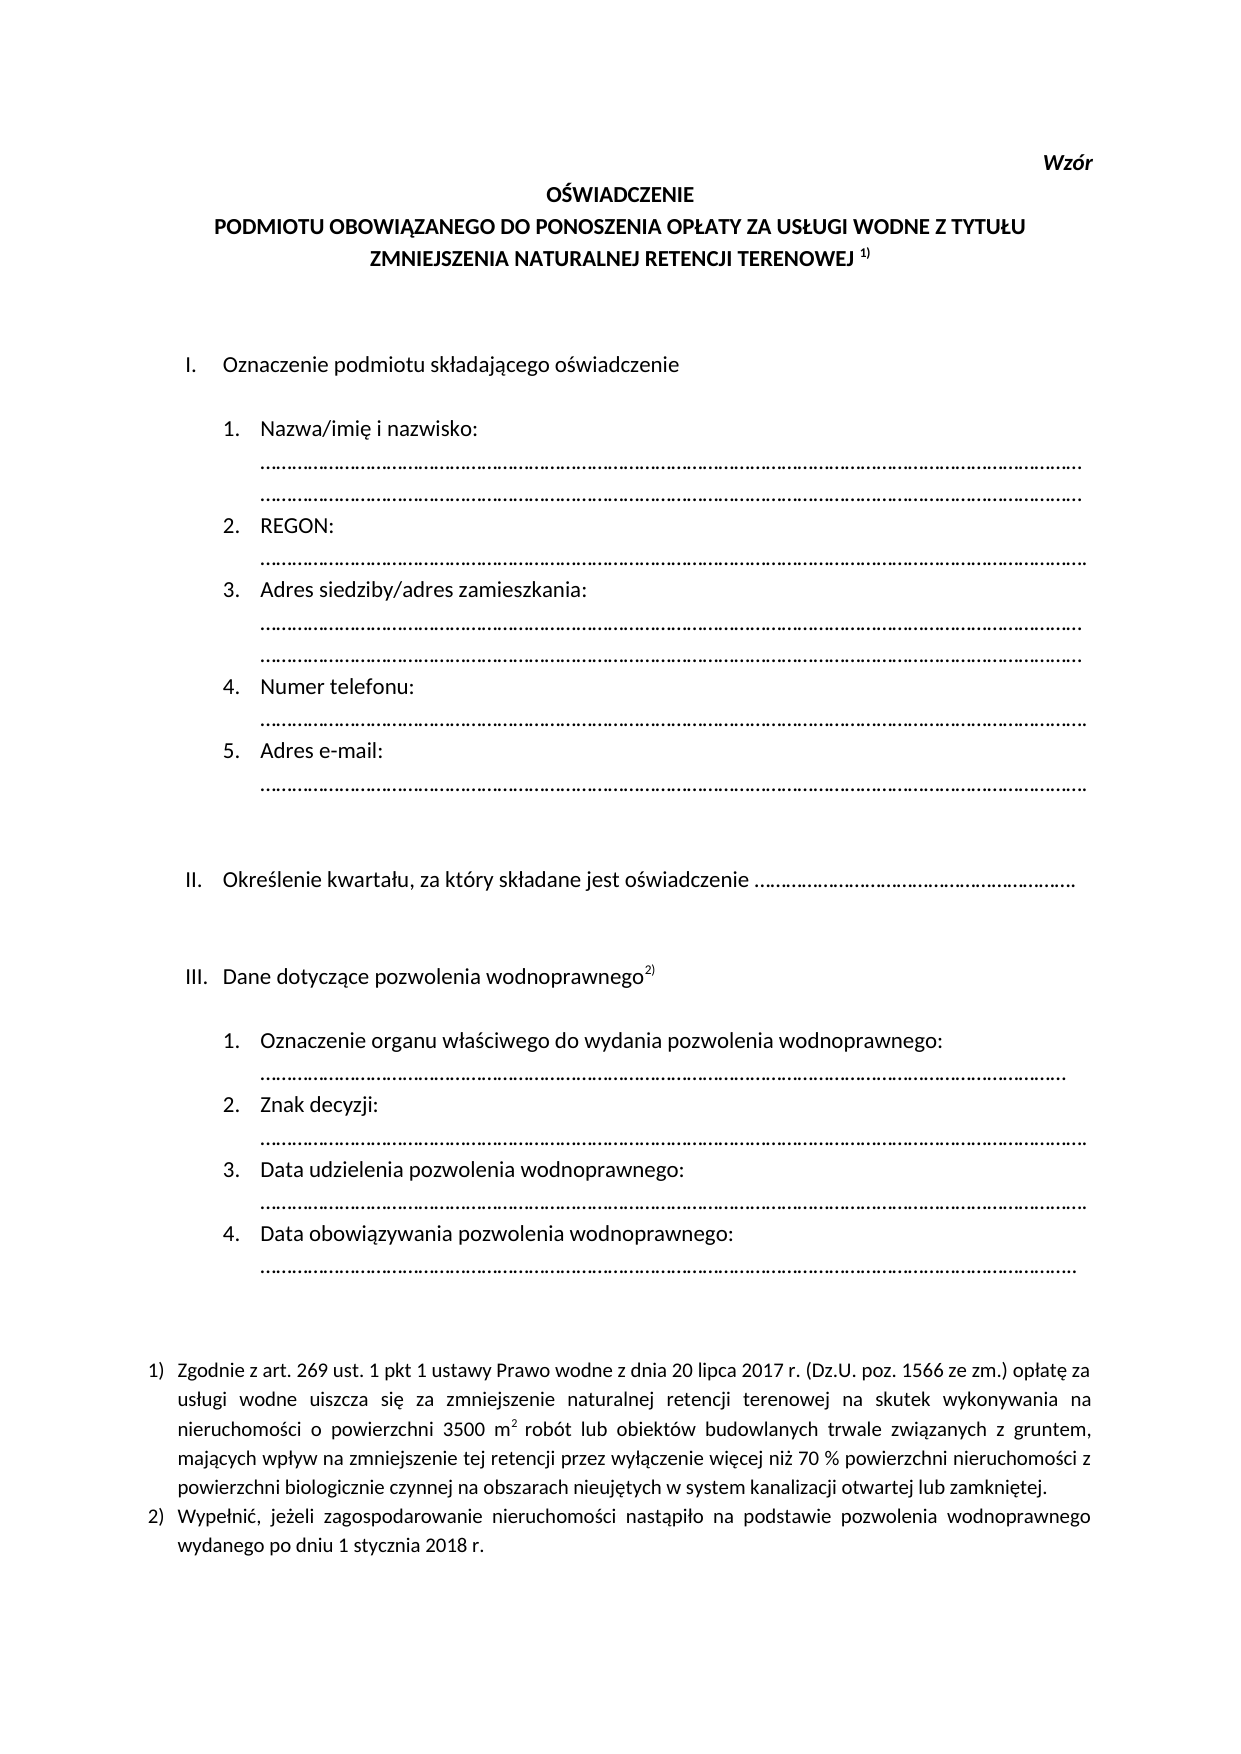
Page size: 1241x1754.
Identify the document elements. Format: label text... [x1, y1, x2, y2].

list Numer telefonu: [223, 672, 1093, 700]
list Data udzielenia pozwolenia wodnoprawnego: [223, 1155, 1093, 1183]
list Data obowiązywania pozwolenia wodnoprawnego: [223, 1219, 1093, 1247]
list ……………………………………………………………………………………………………………………………………….. [260, 1251, 1093, 1279]
list …………………………………………………………………………………………………………………………………………. [260, 704, 1093, 732]
list …………………………………………………………………………………………………………………………………………. [260, 543, 1093, 571]
list …………………………………………………………………………………………………………………………………………. [260, 769, 1093, 797]
list Dane dotyczące pozwolenia wodnoprawnego2) [185, 962, 1093, 990]
list Adres siedziby/adres zamieszkania: …………………………………………………………………………………………………………………………………………………………………………………………………………………………………………………………………………………… [223, 576, 1093, 668]
list Zgodnie z art. 269 ust. 1 pkt 1 ustawy Prawo wodne z dnia 20 lipca 2017 r. (Dz.U. poz. 1566 ze zm.) opłatę za usługi wodne uiszcza się za zmniejszenie naturalnej retencji terenowej na skutek wykonywania na nieruchomości o powierzchni 3500 m2 robót lub obiektów budowlanych trwale związanych z gruntem, mających wpływ na zmniejszenie tej retencji przez wyłączenie więcej niż 70 % powierzchni nieruchomości z powierzchni biologicznie czynnej na obszarach nieujętych w system kanalizacji otwartej lub zamkniętej. [148, 1357, 1093, 1499]
list …………………………………………………………………………………………………………………………………………. [260, 1123, 1093, 1151]
list REGON: [223, 511, 1093, 539]
list ……………………………………………………………………………………………………………………………………… [260, 1058, 1093, 1086]
text Wzór [148, 148, 1093, 176]
list Znak decyzji: [223, 1091, 1093, 1118]
list Wypełnić, jeżeli zagospodarowanie nieruchomości nastąpiło na podstawie pozwolenia wodnoprawnego wydanego po dniu 1 stycznia 2018 r. [148, 1503, 1093, 1558]
list …………………………………………………………………………………………………………………………………………. [260, 1187, 1093, 1215]
list Oznaczenie podmiotu składającego oświadczenie [185, 350, 1093, 378]
list Adres e-mail: [223, 736, 1093, 764]
text OŚWIADCZENIE [148, 180, 1093, 208]
list Określenie kwartału, za który składane jest oświadczenie ……………………………………………………. [185, 865, 1093, 893]
text PODMIOTU OBOWIĄZANEGO DO PONOSZENIA OPŁATY ZA USŁUGI WODNE Z TYTUŁU ZMNIEJSZENIA NATURALNEJ RETENCJI TERENOWEJ 1) [148, 212, 1093, 272]
list Nazwa/imię i nazwisko: …………………………………………………………………………………………………………………………………………………………………………………………………………………………………………………………………………………… [223, 414, 1093, 507]
list Oznaczenie organu właściwego do wydania pozwolenia wodnoprawnego: [223, 1026, 1093, 1054]
